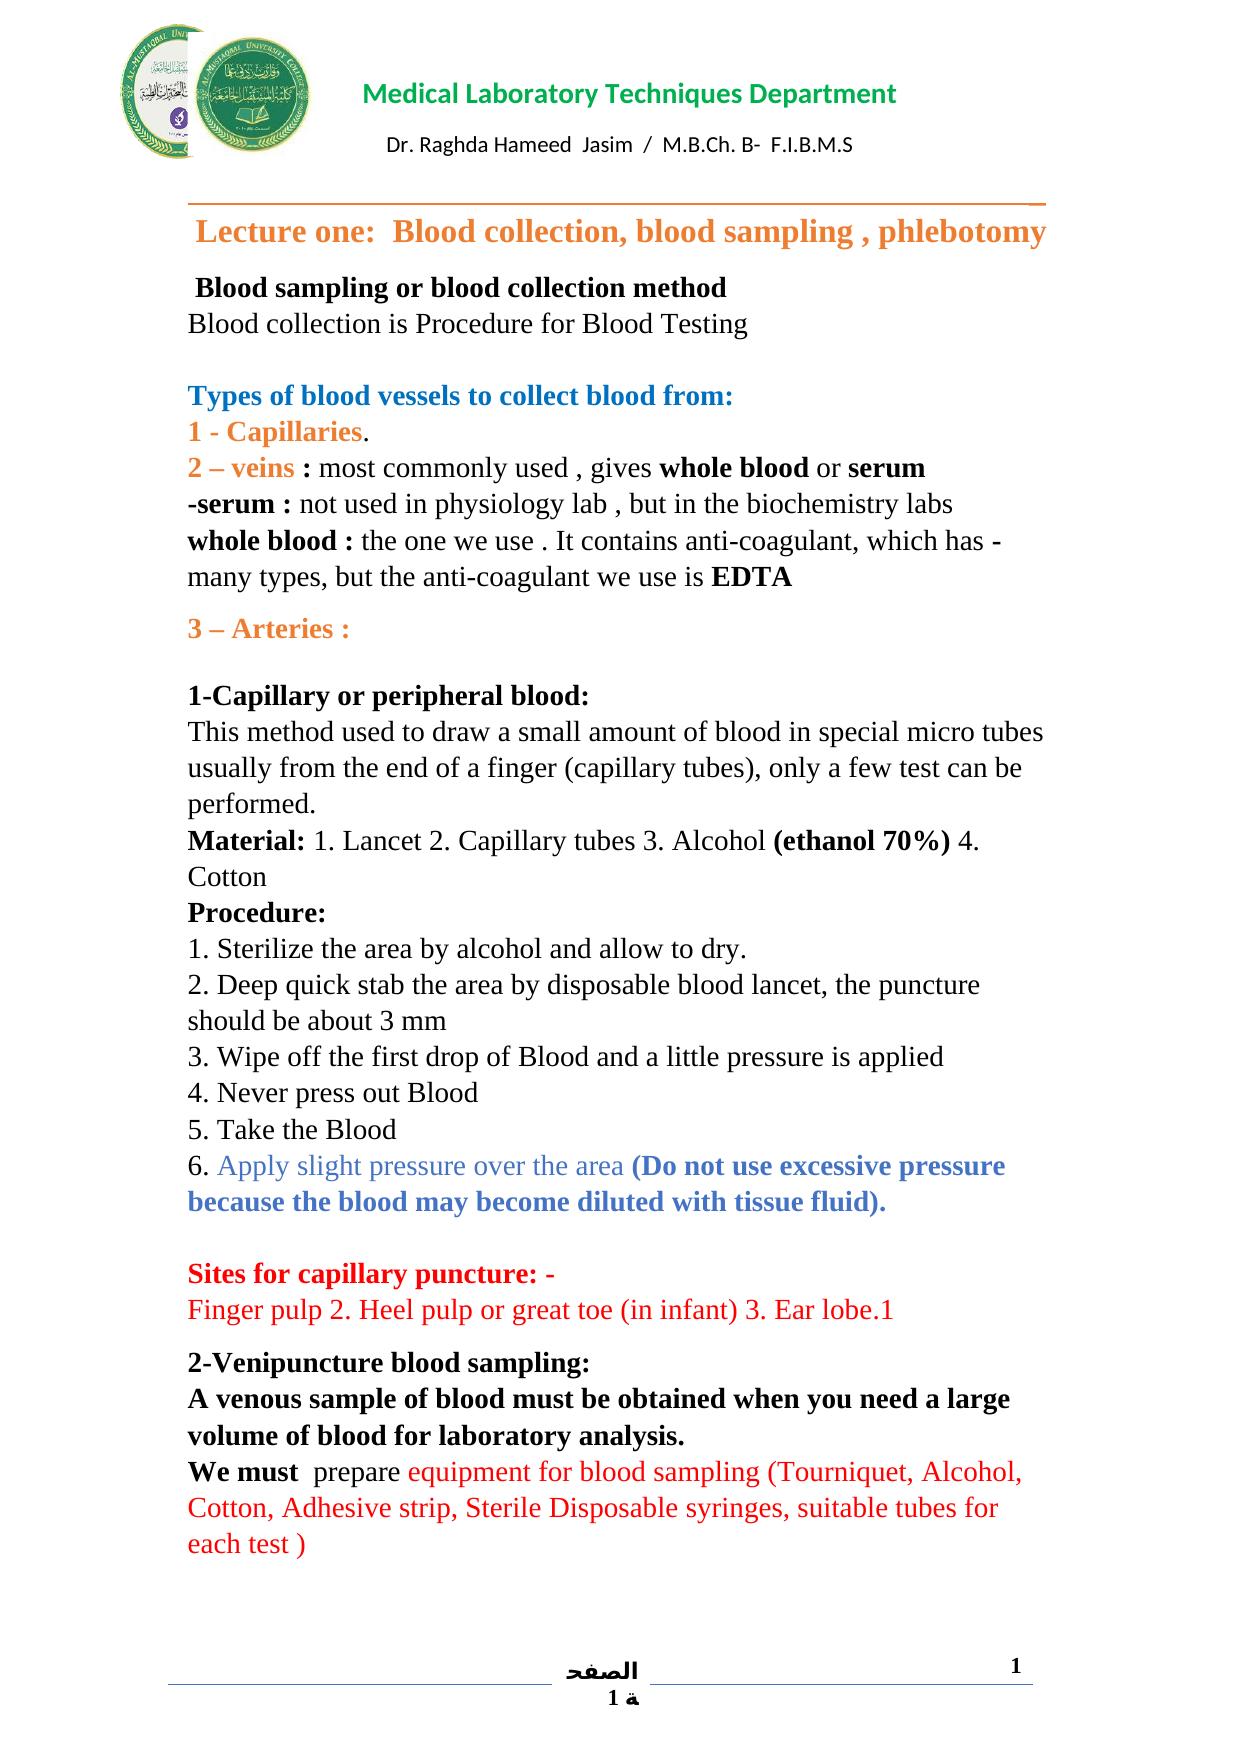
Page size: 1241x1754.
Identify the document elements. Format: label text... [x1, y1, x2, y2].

text _ Lecture one: Blood collection, blood sampling , phlebotomy [187, 170, 1053, 250]
text This method used to draw a small amount of blood in special micro tubes usually from the end of a finger (capillary tubes), only a few test can be performed. [187, 714, 1053, 820]
text We must prepare equipment for blood sampling (Tourniquet, Alcohol, Cotton, Adhesive strip, Sterile Disposable syringes, suitable tubes for each test ) [187, 1454, 1053, 1559]
text A venous sample of blood must be obtained when you need a large volume of blood for laboratory analysis. [187, 1381, 1053, 1451]
text Sites for capillary puncture: - [187, 1256, 1053, 1290]
text 6. Apply slight pressure over the area (Do not use excessive pressure because the blood may become diluted with tissue fluid). [187, 1148, 1053, 1218]
text 1 - Capillaries. [187, 414, 1053, 448]
text 4. Never press out Blood [187, 1076, 1053, 1109]
picture [120, 24, 321, 159]
text 2 – veins : most commonly used , gives whole blood or serum [187, 450, 1053, 484]
text 2. Deep quick stab the area by disposable blood lancet, the puncture should be about 3 mm [187, 967, 1053, 1037]
text Types of blood vessels to collect blood from: [187, 378, 1053, 412]
text 3 – Arteries : [187, 612, 1053, 645]
text Material: 1. Lancet 2. Capillary tubes 3. Alcohol (ethanol 70%) 4. Cotton [187, 823, 1053, 892]
text Procedure: [187, 895, 1053, 928]
text 2-Venipuncture blood sampling: [187, 1345, 1053, 1379]
text Blood sampling or blood collection method [187, 270, 1053, 303]
text -serum : not used in physiology lab , but in the biochemistry labs [187, 487, 1053, 520]
text 1.Finger pulp 2. Heel pulp or great toe (in infant) 3. Ear lobe [187, 1292, 1053, 1326]
text 5. Take the Blood [187, 1112, 1053, 1145]
text 3. Wipe off the first drop of Blood and a little pressure is applied [187, 1039, 1053, 1073]
text 1. Sterilize the area by alcohol and allow to dry. [187, 931, 1053, 964]
text -whole blood : the one we use . It contains anti-coagulant, which has many types, but the anti-coagulant we use is EDTA [187, 523, 1053, 592]
text Blood collection is Procedure for Blood Testing [187, 306, 1053, 339]
text 1-Capillary or peripheral blood: [187, 678, 1053, 712]
